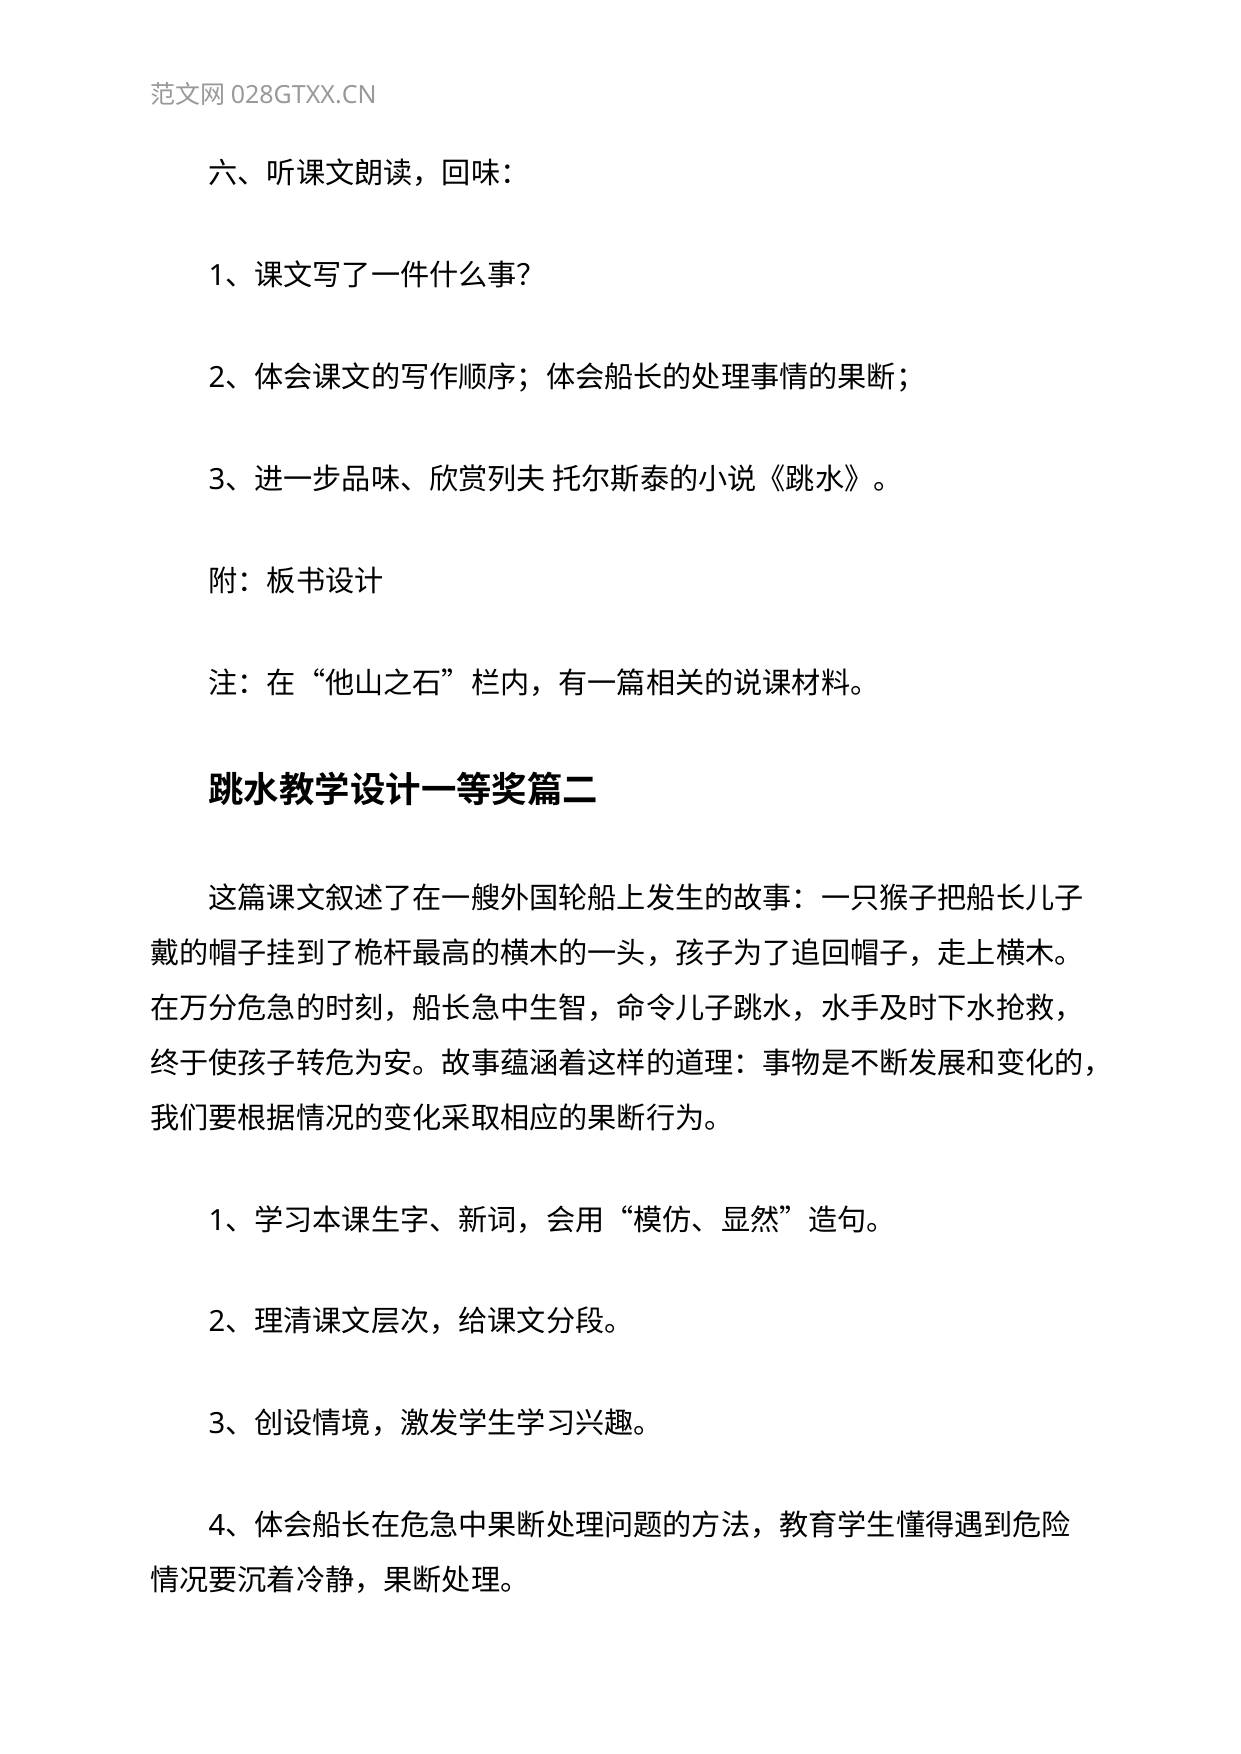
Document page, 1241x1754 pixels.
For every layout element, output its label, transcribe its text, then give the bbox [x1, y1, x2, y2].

text 3、创设情境，激发学生学习兴趣。 [150, 1400, 1090, 1442]
text 六、听课文朗读，回味： [150, 150, 1090, 192]
text 1、课文写了一件什么事？ [150, 252, 1090, 294]
text 4、体会船长在危急中果断处理问题的方法，教育学生懂得遇到危险情况要沉着冷静，果断处理。 [150, 1502, 1090, 1599]
text 跳水教学设计一等奖篇二 [150, 761, 1090, 812]
text 注：在“他山之石”栏内，有一篇相关的说课材料。 [150, 659, 1090, 702]
text 附：板书设计 [150, 558, 1090, 600]
text 1、学习本课生字、新词，会用“模仿、显然”造句。 [150, 1196, 1090, 1238]
text 2、体会课文的写作顺序；体会船长的处理事情的果断； [150, 354, 1090, 396]
text 2、理清课文层次，给课文分段。 [150, 1298, 1090, 1340]
text 3、进一步品味、欣赏列夫 托尔斯泰的小说《跳水》。 [150, 456, 1090, 498]
text 这篇课文叙述了在一艘外国轮船上发生的故事：一只猴子把船长儿子戴的帽子挂到了桅杆最高的横木的一头，孩子为了追回帽子，走上横木。在万分危急的时刻，船长急中生智，命令儿子跳水，水手及时下水抢救，终于使孩子转危为安。故事蕴涵着这样的道理：事物是不断发展和变化的，我们要根据情况的变化采取相应的果断行为。 [150, 875, 1090, 1137]
